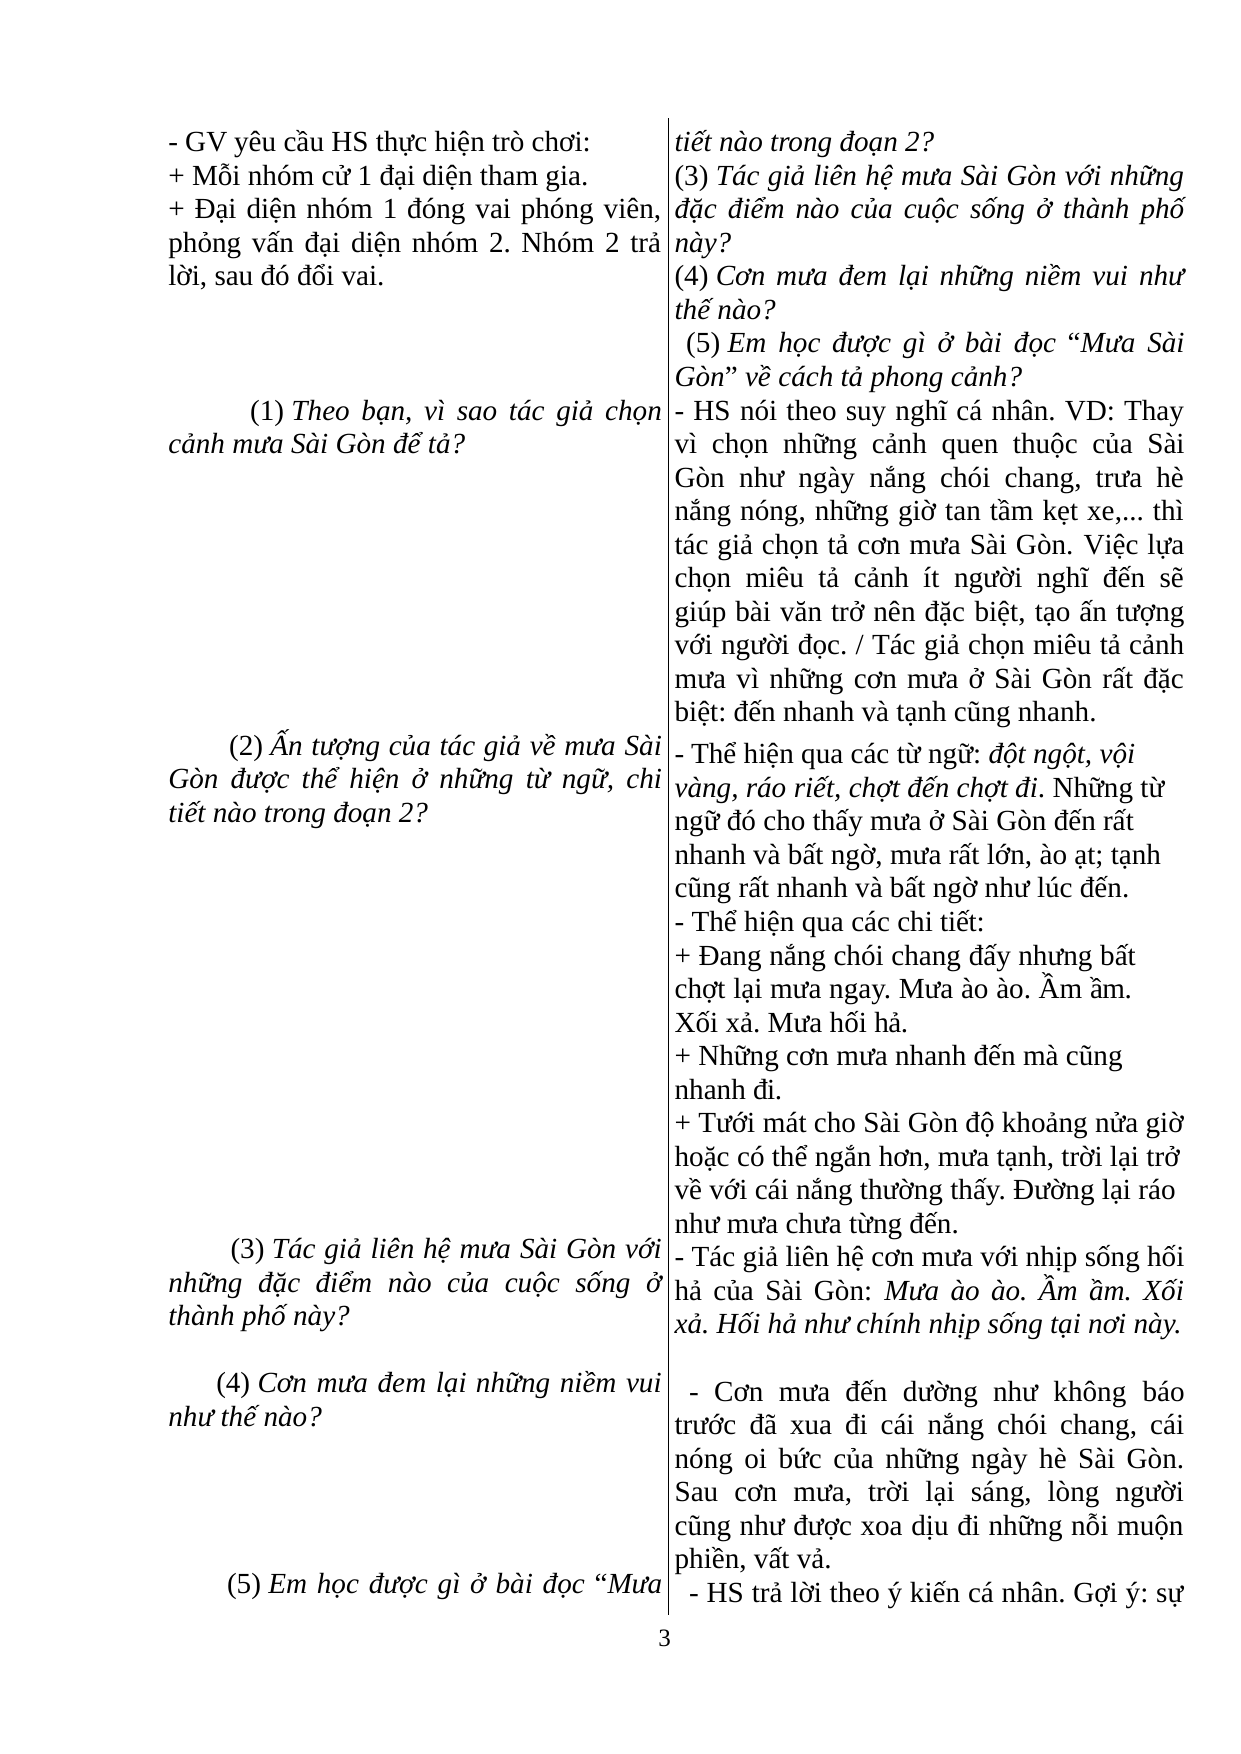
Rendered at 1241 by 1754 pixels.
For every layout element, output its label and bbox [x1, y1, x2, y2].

table_cell [168, 118, 668, 1615]
table_cell [669, 118, 1184, 1615]
